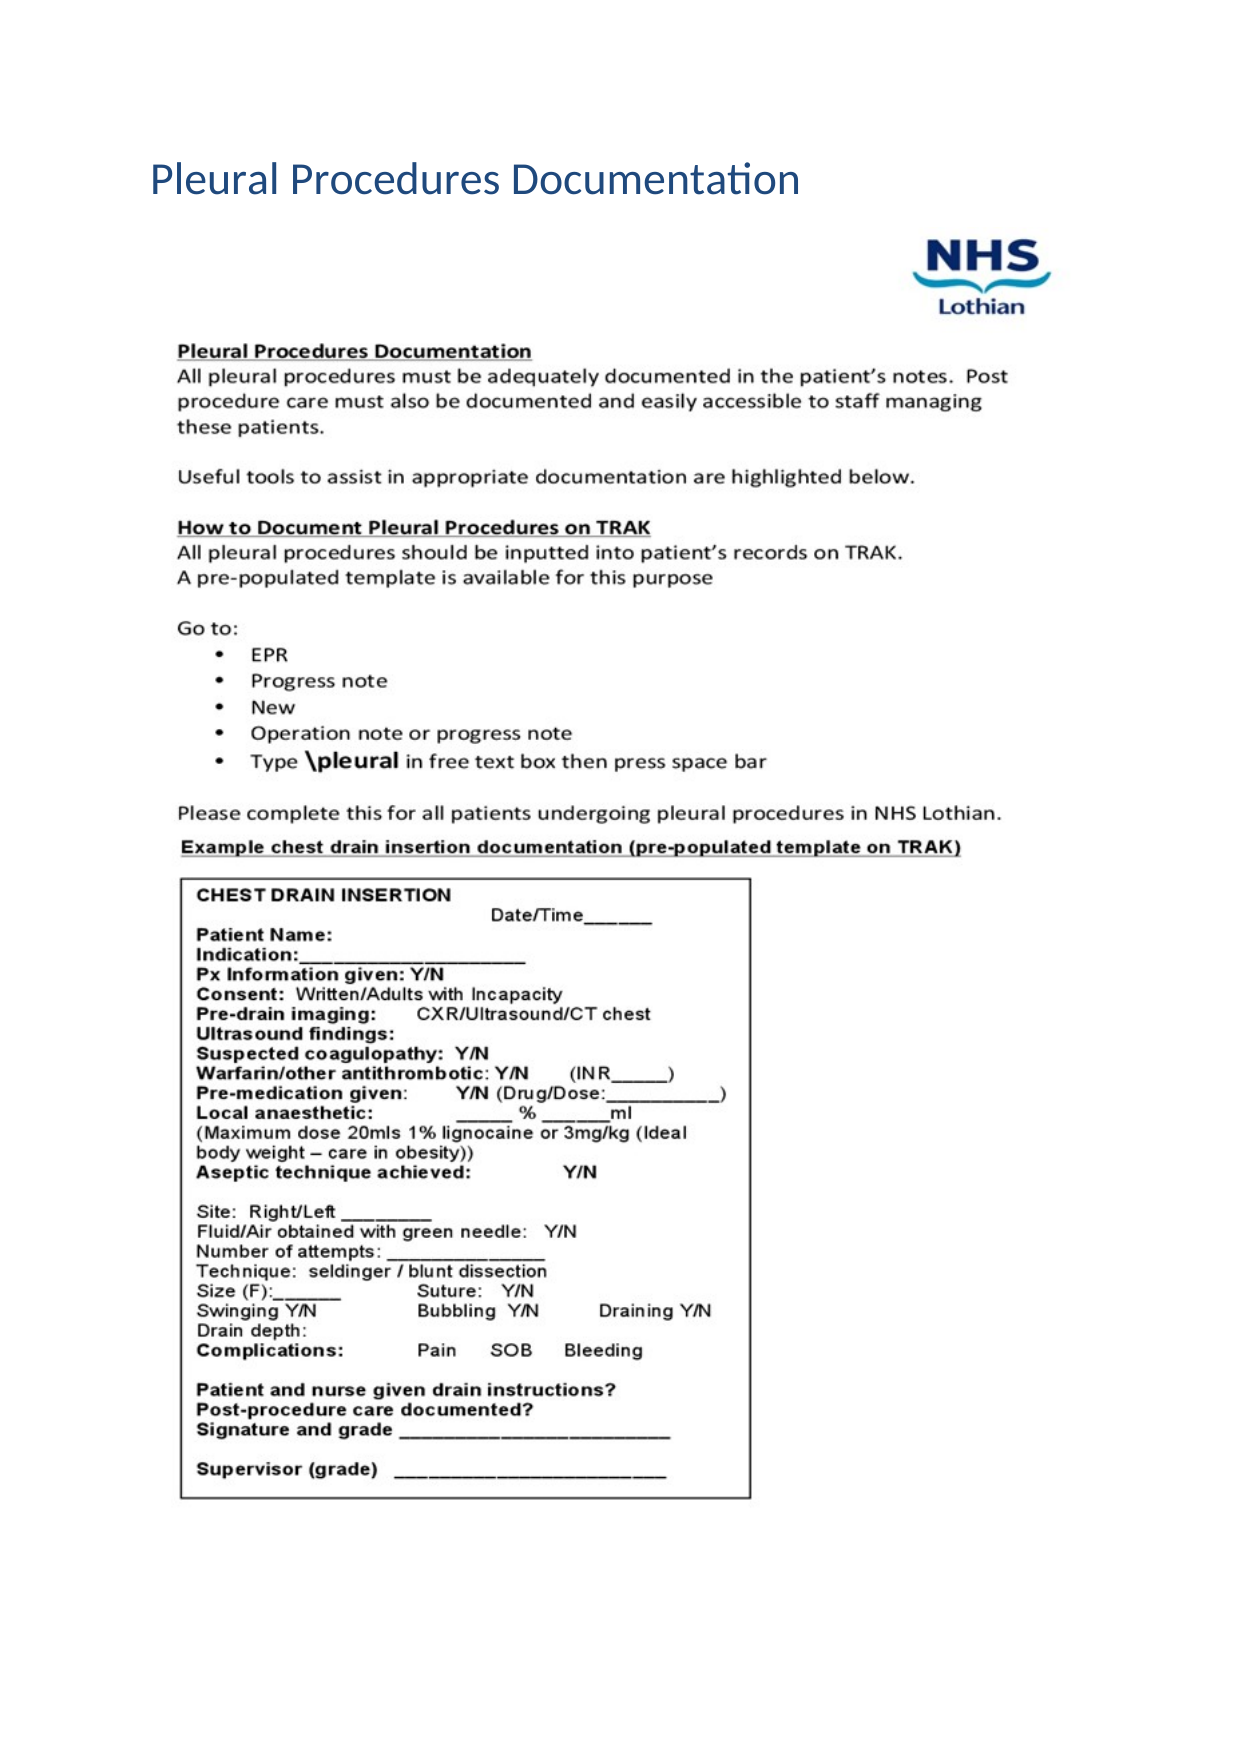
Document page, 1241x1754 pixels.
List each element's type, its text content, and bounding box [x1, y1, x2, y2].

text Pleural Procedures Documentation [150, 150, 1090, 206]
picture [150, 227, 1075, 1521]
